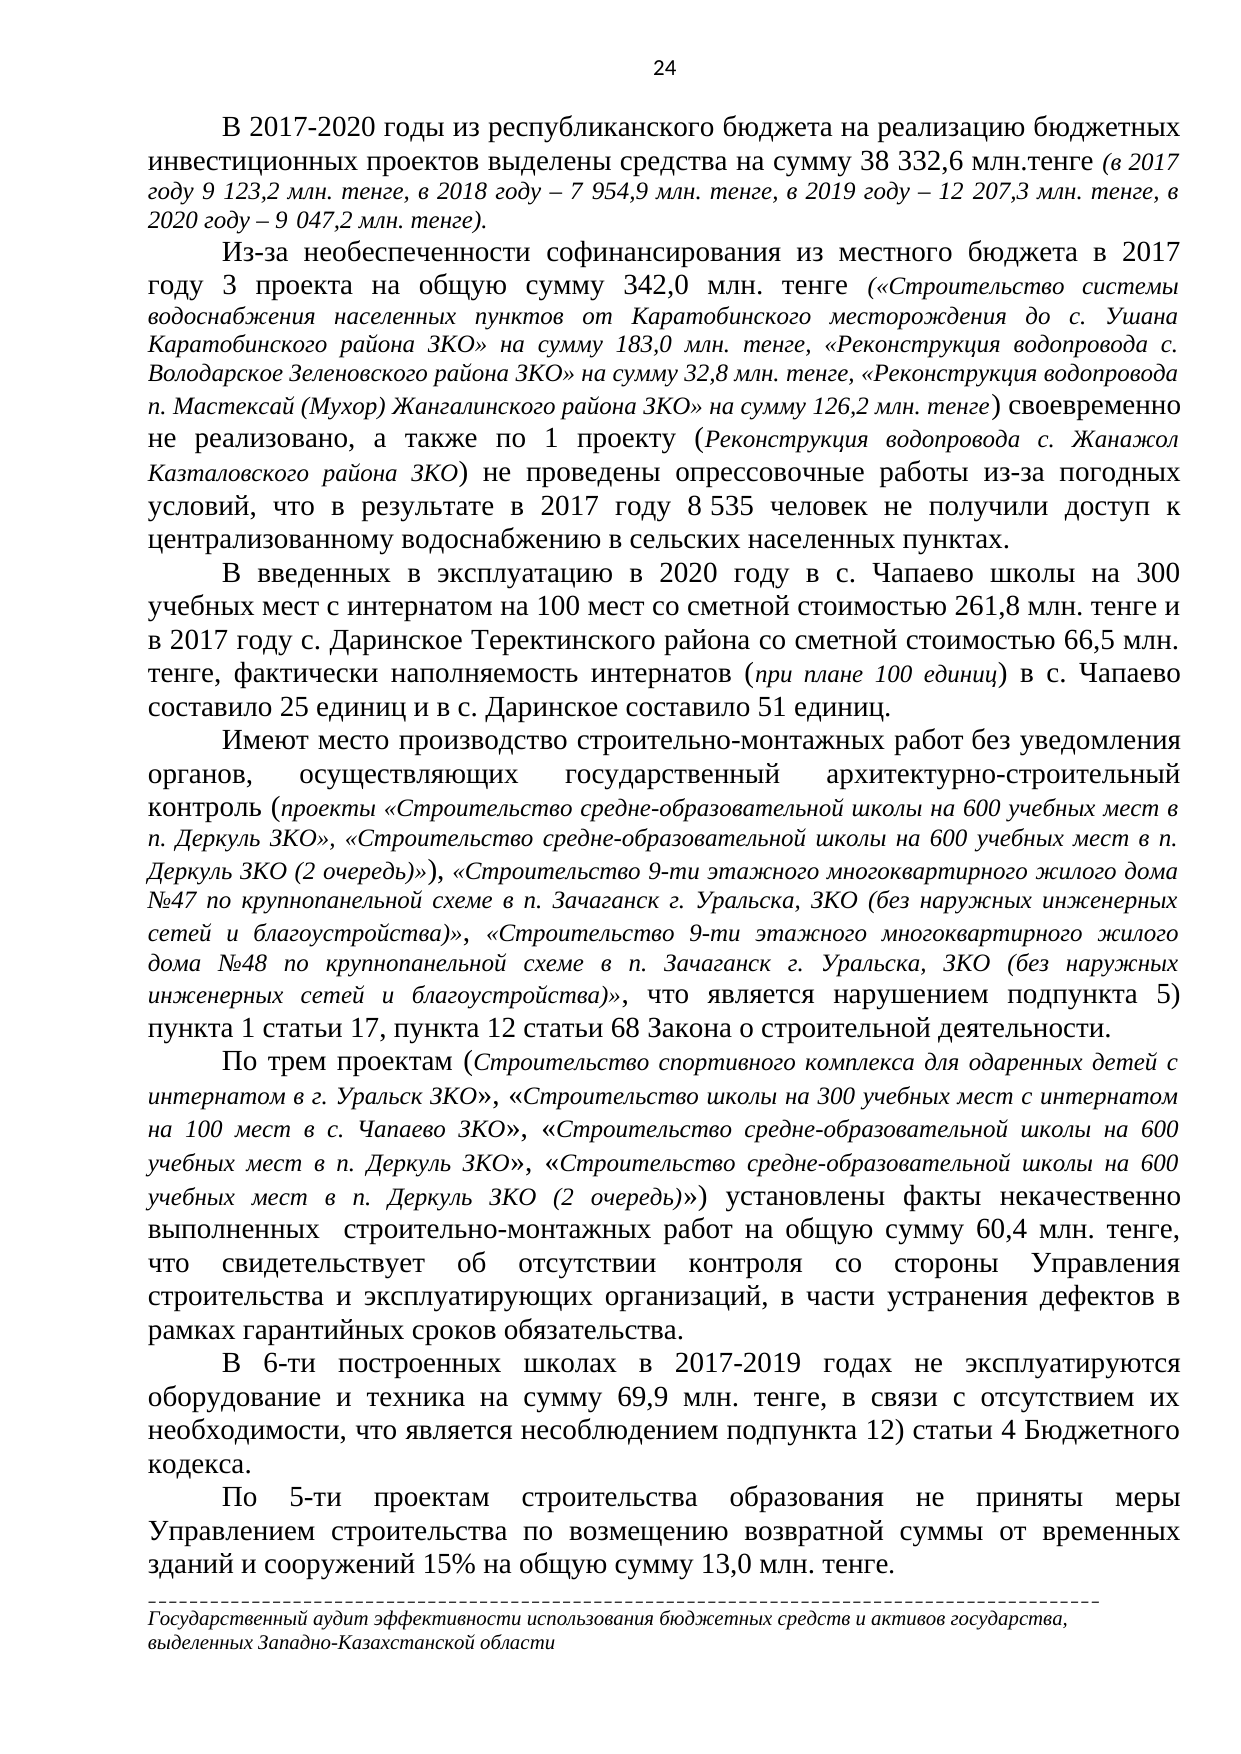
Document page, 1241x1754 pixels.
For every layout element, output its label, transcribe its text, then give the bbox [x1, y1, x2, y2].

text По трем проектам (Строительство спортивного комплекса для одаренных детей с интернатом в г. Уральск ЗКО», «Строительство школы на 300 учебных мест с интернатом на 100 мест в с. Чапаево ЗКО», «Строительство средне-образовательной школы на 600 учебных мест в п. Деркуль ЗКО», «Строительство средне-образовательной школы на 600 учебных мест в п. Деркуль ЗКО (2 очередь)») установлены факты некачественно выполненных строительно-монтажных работ на общую сумму 60,4 млн. тенге, что свидетельствует об отсутствии контроля со стороны Управления строительства и эксплуатирующих организаций, в части устранения дефектов в рамках гарантийных сроков обязательства. [148, 1043, 1181, 1345]
text В 6-ти построенных школах в 2017-2019 годах не эксплуатируются оборудование и техника на сумму 69,9 млн. тенге, в связи с отсутствием их необходимости, что является несоблюдением подпункта 12) статьи 4 Бюджетного кодекса. [148, 1345, 1181, 1479]
text В 2017-2020 годы из республиканского бюджета на реализацию бюджетных инвестиционных проектов выделены средства на сумму 38 332,6 млн.тенге (в 2017 году 9 123,2 млн. тенге, в 2018 году – 7 954,9 млн. тенге, в 2019 году – 12 207,3 млн. тенге, в 2020 году – 9 047,2 млн. тенге). [148, 109, 1181, 234]
text По 5-ти проектам строительства образования не приняты меры Управлением строительства по возмещению возвратной суммы от временных зданий и сооружений 15% на общую сумму 13,0 млн. тенге. [148, 1479, 1181, 1580]
text Имеют место производство строительно-монтажных работ без уведомления органов, осуществляющих государственный архитектурно-строительный контроль (проекты «Строительство средне-образовательной школы на 600 учебных мест в п. Деркуль ЗКО», «Строительство средне-образовательной школы на 600 учебных мест в п. Деркуль ЗКО (2 очередь)»), «Строительство 9-ти этажного многоквартирного жилого дома №47 по крупнопанельной схеме в п. Зачаганск г. Уральска, ЗКО (без наружных инженерных сетей и благоустройства)», «Строительство 9-ти этажного многоквартирного жилого дома №48 по крупнопанельной схеме в п. Зачаганск г. Уральска, ЗКО (без наружных инженерных сетей и благоустройства)», что является нарушением подпункта 5) пункта 1 статьи 17, пункта 12 статьи 68 Закона о строительной деятельности. [148, 722, 1181, 1043]
text В введенных в эксплуатацию в 2020 году в с. Чапаево школы на 300 учебных мест с интернатом на 100 мест со сметной стоимостью 261,8 млн. тенге и в 2017 году с. Даринское Теректинского района со сметной стоимостью 66,5 млн. тенге, фактически наполняемость интернатов (при плане 100 единиц) в с. Чапаево составило 25 единиц и в с. Даринское составило 51 единиц. [148, 555, 1181, 722]
text Из-за необеспеченности софинансирования из местного бюджета в 2017 году 3 проекта на общую сумму 342,0 млн. тенге («Cтроительство системы водоснабжения населенных пунктов от Каратобинского месторождения до с. Ушана Каратобинского района ЗКО» на сумму 183,0 млн. тенге, «Реконструкция водопровода с. Володарское Зеленовского района ЗКО» на сумму 32,8 млн. тенге, «Реконструкция водопровода п. Мастексай (Мухор) Жангалинского района ЗКО» на сумму 126,2 млн. тенге) своевременно не реализовано, а также по 1 проекту (Реконструкция водопровода с. Жанажол Казталовского района ЗКО) не проведены опрессовочные работы из-за погодных условий, что в результате в 2017 году 8 535 человек не получили доступ к централизованному водоснабжению в сельских населенных пунктах. [148, 234, 1181, 555]
